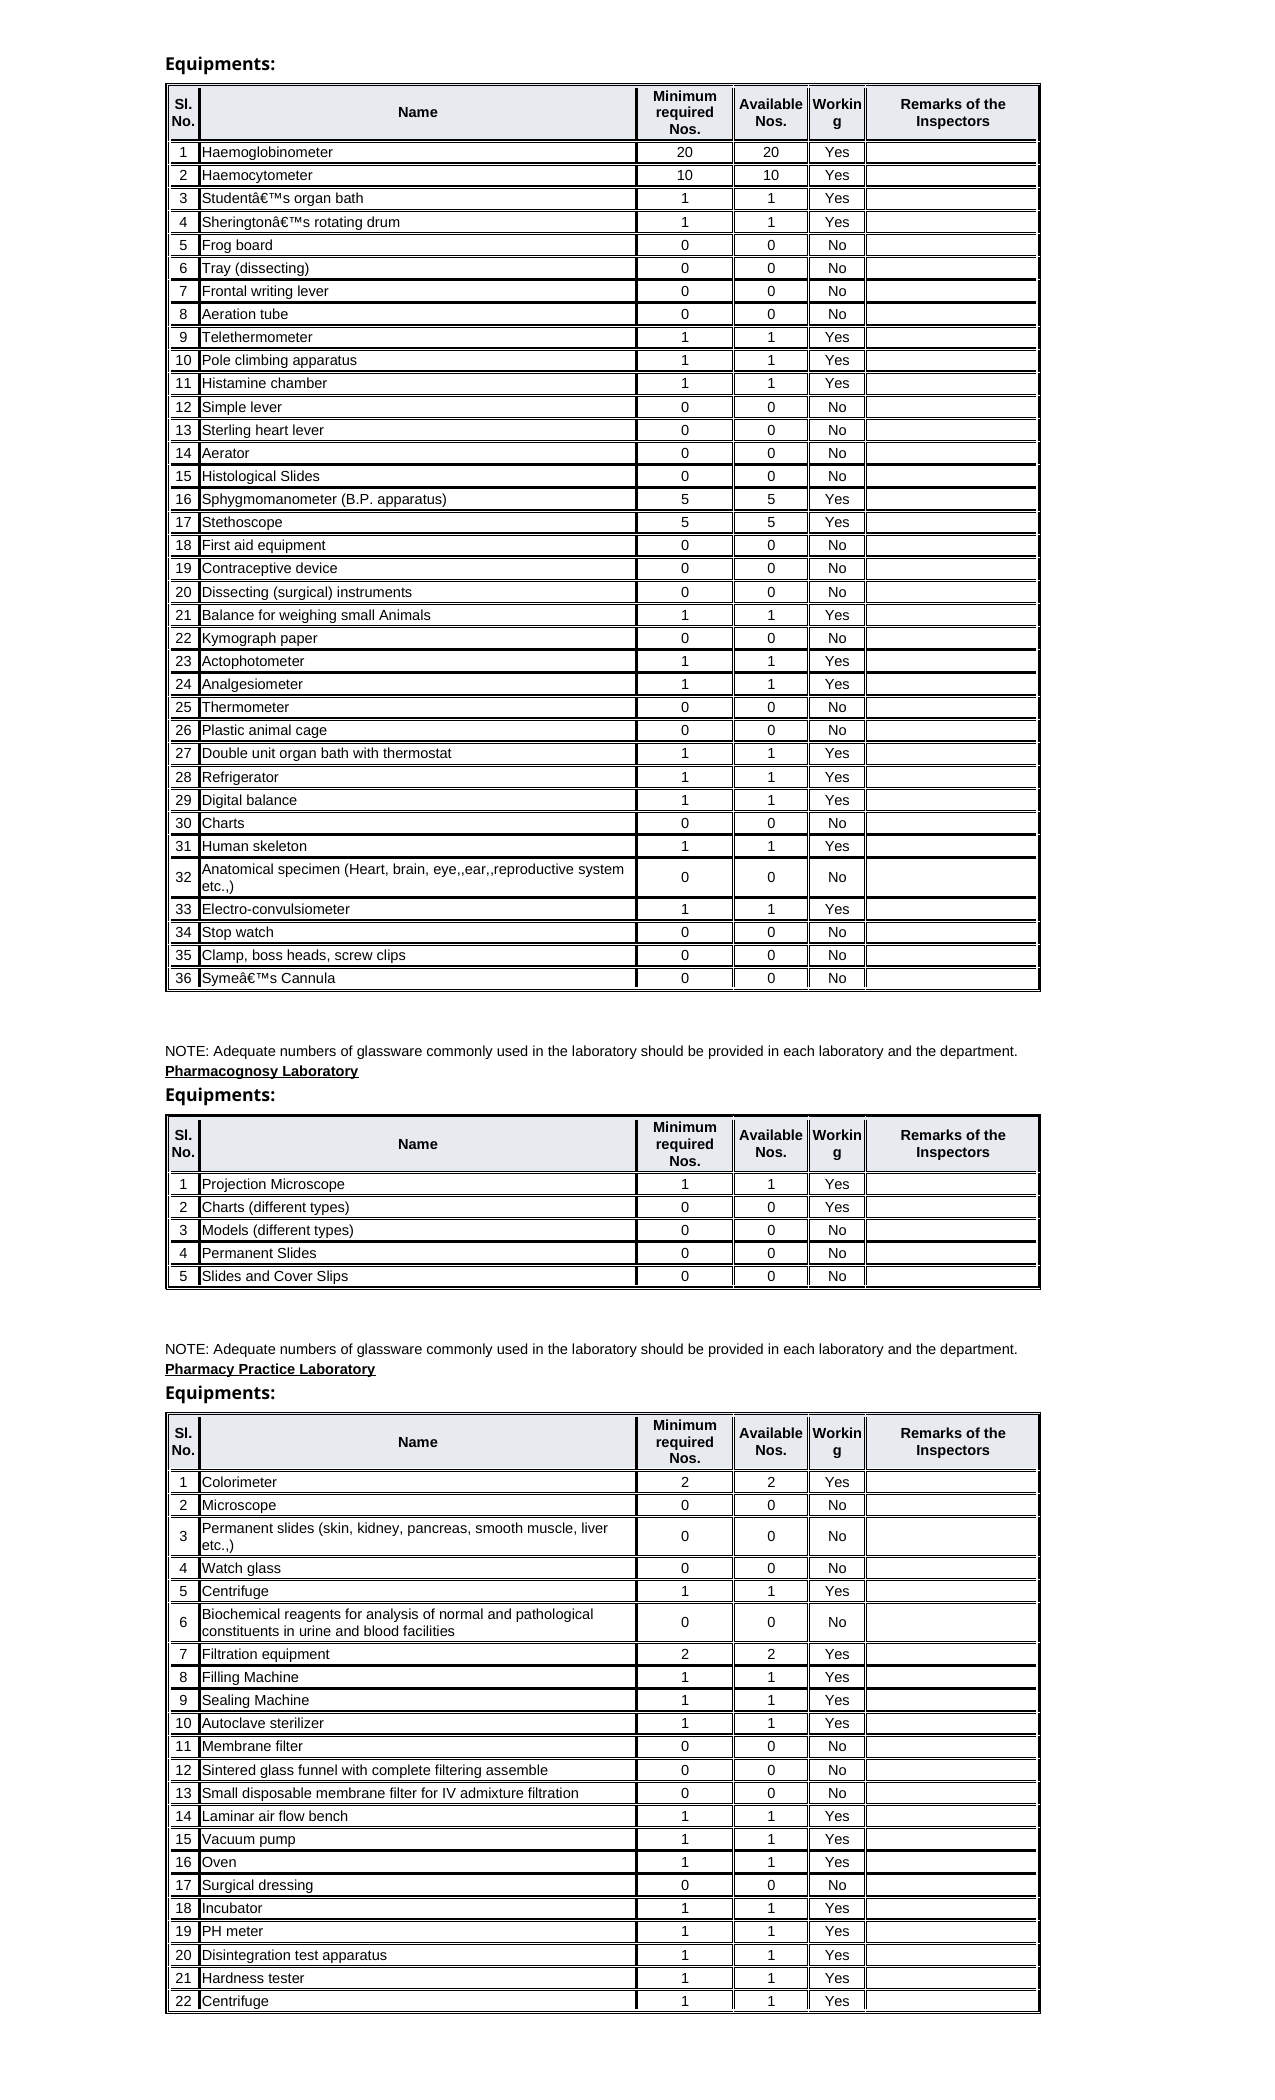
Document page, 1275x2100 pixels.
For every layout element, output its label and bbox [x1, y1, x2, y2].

table_cell [105, 45, 1173, 2020]
